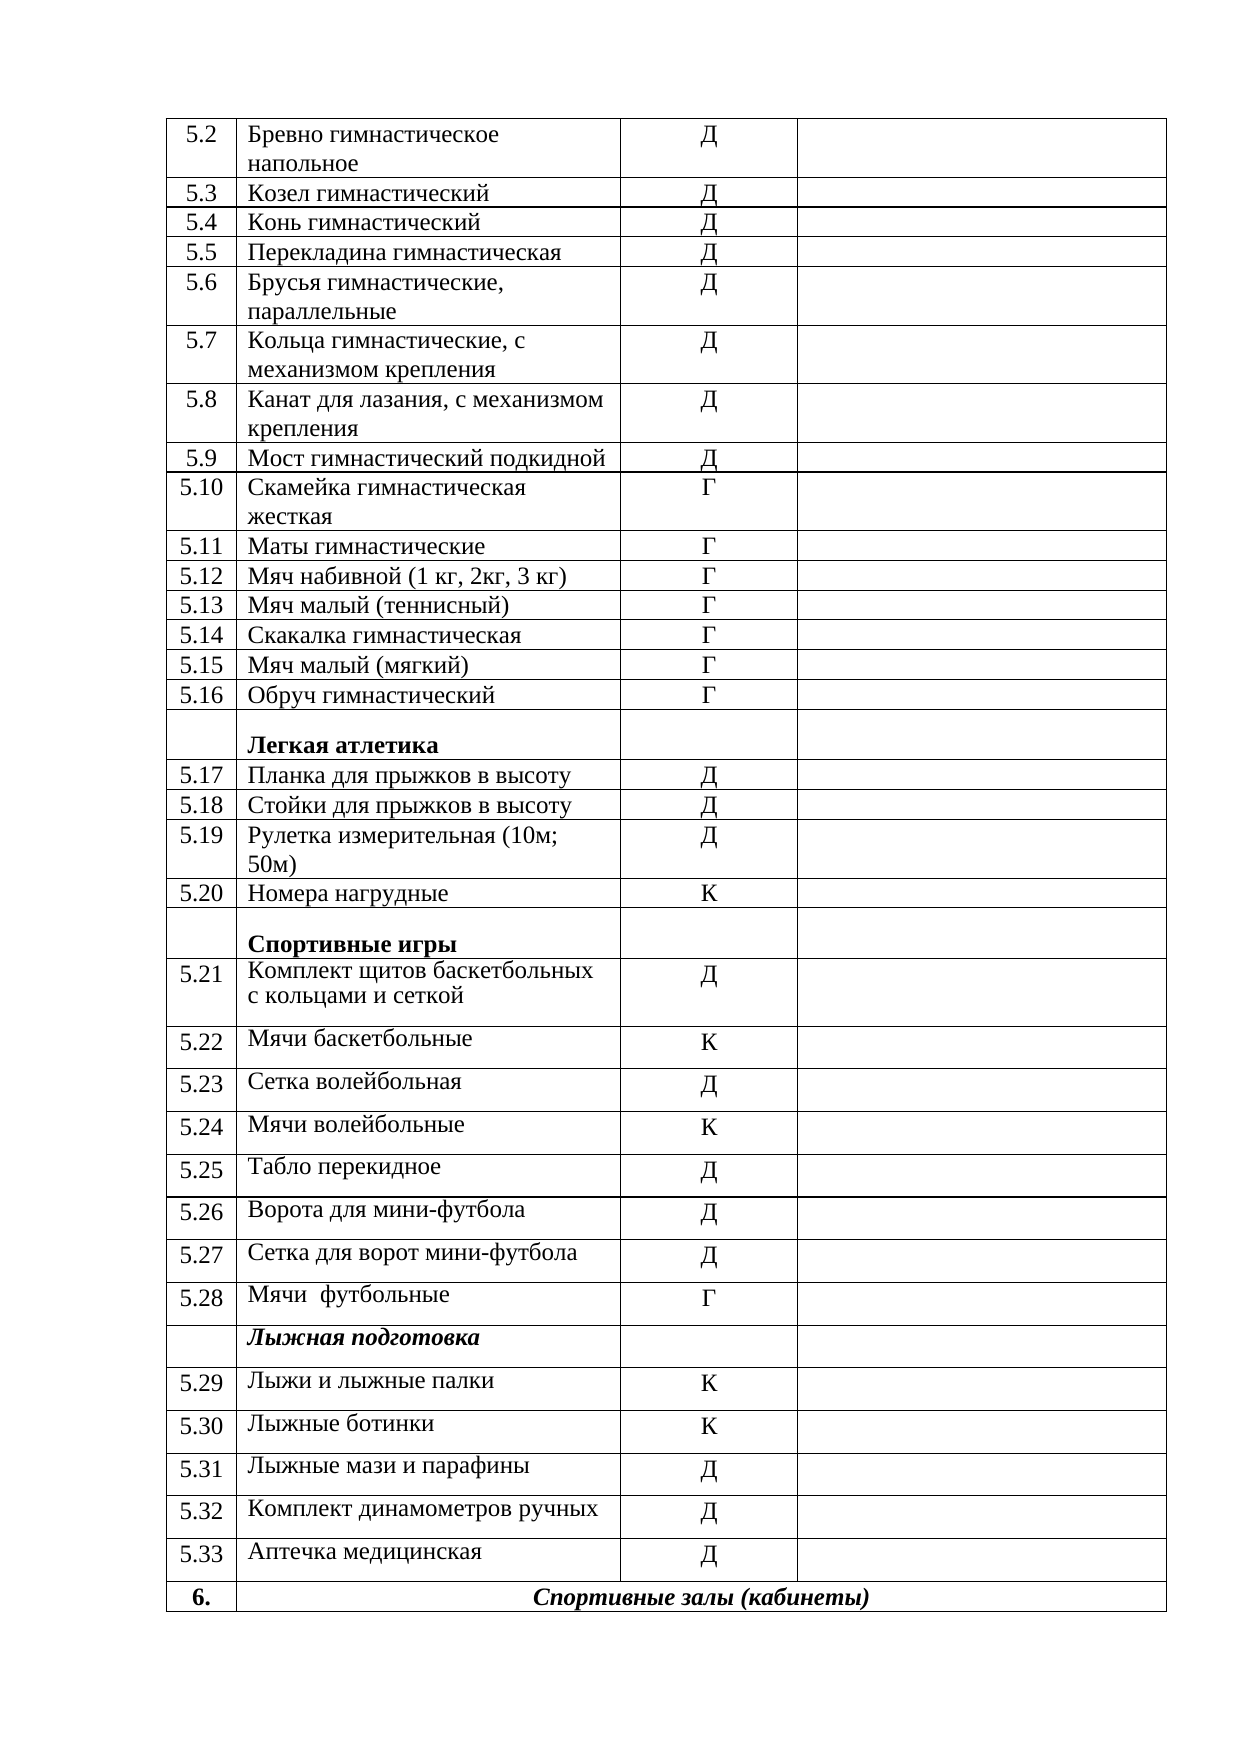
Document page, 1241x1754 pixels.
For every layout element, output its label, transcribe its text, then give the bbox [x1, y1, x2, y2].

table_cell Планка для прыжков в высоту [237, 760, 620, 789]
table_cell [621, 908, 797, 958]
table_cell 5.9 [167, 443, 236, 471]
table_cell [798, 237, 1166, 266]
table_cell [798, 760, 1166, 789]
table_cell [798, 1112, 1166, 1154]
table_cell 5.26 [167, 1198, 236, 1239]
table_cell Д [621, 1069, 797, 1111]
table_cell [798, 531, 1166, 560]
table_cell [798, 650, 1166, 679]
table_cell Легкая атлетика [237, 710, 620, 759]
table_cell 5.25 [167, 1155, 236, 1196]
table_cell [798, 1326, 1166, 1367]
table_cell Д [621, 384, 797, 442]
table_cell [798, 178, 1166, 206]
table_cell Мост гимнастический подкидной [237, 443, 620, 471]
table_cell [798, 680, 1166, 709]
table_cell 5.11 [167, 531, 236, 560]
table_cell [798, 119, 1166, 177]
table_cell [798, 267, 1166, 324]
table_cell 5.2 [167, 119, 236, 177]
table_cell Комплект динамометров ручных [237, 1496, 620, 1538]
table_cell 5.21 [167, 959, 236, 1026]
table_cell Спортивные залы (кабинеты) [237, 1582, 1166, 1611]
table_cell Д [621, 1240, 797, 1282]
table_cell 5.4 [167, 208, 236, 236]
table_cell 5.29 [167, 1368, 236, 1410]
table_cell К [621, 1112, 797, 1154]
table_cell Скакалка гимнастическая [237, 620, 620, 649]
table_cell 5.6 [167, 267, 236, 324]
table_cell 6. [167, 1582, 236, 1611]
table_cell Мячи футбольные [237, 1283, 620, 1324]
table_cell 5.27 [167, 1240, 236, 1282]
table_cell [798, 1454, 1166, 1495]
table_cell Мячи волейбольные [237, 1112, 620, 1154]
table_cell 5.33 [167, 1539, 236, 1581]
table_cell [798, 1539, 1166, 1581]
table_cell 5.13 [167, 591, 236, 619]
table_cell 5.5 [167, 237, 236, 266]
table_cell [798, 1411, 1166, 1453]
table_cell Номера нагрудные [237, 879, 620, 907]
table_cell 5.30 [167, 1411, 236, 1453]
table_cell Сетка для ворот мини-футбола [237, 1240, 620, 1282]
table_cell Г [621, 620, 797, 649]
table_cell Г [621, 591, 797, 619]
table_cell [621, 1326, 797, 1367]
table_cell Д [621, 760, 797, 789]
table_cell К [621, 879, 797, 907]
table_cell Д [621, 237, 797, 266]
table_cell 5.17 [167, 760, 236, 789]
table_cell 5.7 [167, 326, 236, 383]
table_cell К [621, 1411, 797, 1453]
table_cell Д [621, 1198, 797, 1239]
table_cell 5.10 [167, 473, 236, 530]
table_cell Д [621, 1155, 797, 1196]
table_cell Д [621, 790, 797, 819]
table_cell Ворота для мини-футбола [237, 1198, 620, 1239]
table_cell Бревно гимнастическое напольное [237, 119, 620, 177]
table_cell [798, 591, 1166, 619]
table_cell [798, 1155, 1166, 1196]
table_cell Д [621, 820, 797, 877]
table_cell Сетка волейбольная [237, 1069, 620, 1111]
table_cell Д [621, 119, 797, 177]
table_cell Канат для лазания, с механизмом крепления [237, 384, 620, 442]
table_cell [798, 959, 1166, 1026]
table_cell Табло перекидное [237, 1155, 620, 1196]
table_cell Д [621, 208, 797, 236]
table_cell [798, 473, 1166, 530]
table_cell 5.23 [167, 1069, 236, 1111]
table_cell Конь гимнастический [237, 208, 620, 236]
table_cell Козел гимнастический [237, 178, 620, 206]
table_cell 5.31 [167, 1454, 236, 1495]
table_cell 5.8 [167, 384, 236, 442]
table_cell Г [621, 531, 797, 560]
table_cell Кольца гимнастические, с механизмом крепления [237, 326, 620, 383]
table_cell [798, 1283, 1166, 1324]
table_cell Обруч гимнастический [237, 680, 620, 709]
table_cell 5.14 [167, 620, 236, 649]
table_cell 5.28 [167, 1283, 236, 1324]
table_cell Мячи баскетбольные [237, 1027, 620, 1068]
table_cell 5.18 [167, 790, 236, 819]
table_cell [798, 208, 1166, 236]
table_cell [621, 710, 797, 759]
table_cell К [621, 1027, 797, 1068]
table_cell Аптечка медицинская [237, 1539, 620, 1581]
table_cell Стойки для прыжков в высоту [237, 790, 620, 819]
table_cell [798, 790, 1166, 819]
table_cell Мяч малый (теннисный) [237, 591, 620, 619]
table_cell Брусья гимнастические, параллельные [237, 267, 620, 324]
table_cell [798, 384, 1166, 442]
table_cell Д [621, 267, 797, 324]
table_cell Лыжные ботинки [237, 1411, 620, 1453]
table_cell Д [621, 1539, 797, 1581]
table_cell [798, 908, 1166, 958]
table_cell Д [621, 178, 797, 206]
table_cell Лыжная подготовка [237, 1326, 620, 1367]
table_cell Г [621, 1283, 797, 1324]
table_cell Д [621, 1496, 797, 1538]
table_cell Скамейка гимнастическая жесткая [237, 473, 620, 530]
table_cell Лыжи и лыжные палки [237, 1368, 620, 1410]
table_cell 5.3 [167, 178, 236, 206]
table_cell [798, 326, 1166, 383]
table_cell 5.12 [167, 561, 236, 589]
table_cell Перекладина гимнастическая [237, 237, 620, 266]
table_cell Спортивные игры [237, 908, 620, 958]
table_cell 5.15 [167, 650, 236, 679]
table_cell [798, 710, 1166, 759]
table_cell 5.22 [167, 1027, 236, 1068]
table_cell Мяч малый (мягкий) [237, 650, 620, 679]
table_cell 5.19 [167, 820, 236, 877]
table_cell 5.16 [167, 680, 236, 709]
table_cell Д [621, 326, 797, 383]
table_cell [798, 879, 1166, 907]
table_cell [798, 620, 1166, 649]
table_cell Г [621, 650, 797, 679]
table_cell [798, 561, 1166, 589]
table_cell [798, 1069, 1166, 1111]
table_cell Маты гимнастические [237, 531, 620, 560]
table_cell Мяч набивной (, 2кг, ) [237, 561, 620, 589]
table_cell Лыжные мази и парафины [237, 1454, 620, 1495]
table_cell Г [621, 473, 797, 530]
table_cell [167, 710, 236, 759]
table_cell [798, 1368, 1166, 1410]
table_cell Рулетка измерительная (10м; 50м) [237, 820, 620, 877]
table_cell Г [621, 561, 797, 589]
table_cell [798, 820, 1166, 877]
table_cell [798, 1198, 1166, 1239]
table_cell [167, 1326, 236, 1367]
table_cell К [621, 1368, 797, 1410]
table_cell [798, 1027, 1166, 1068]
table_cell [798, 1240, 1166, 1282]
table_cell Комплект щитов баскетбольных с кольцами и сеткой [237, 959, 620, 1026]
table_cell [798, 443, 1166, 471]
table_cell Д [621, 443, 797, 471]
table_cell [167, 908, 236, 958]
table_cell [798, 1496, 1166, 1538]
table_cell 5.32 [167, 1496, 236, 1538]
table_cell Д [621, 959, 797, 1026]
table_cell Д [621, 1454, 797, 1495]
table_cell Г [621, 680, 797, 709]
table_cell 5.24 [167, 1112, 236, 1154]
table_cell 5.20 [167, 879, 236, 907]
